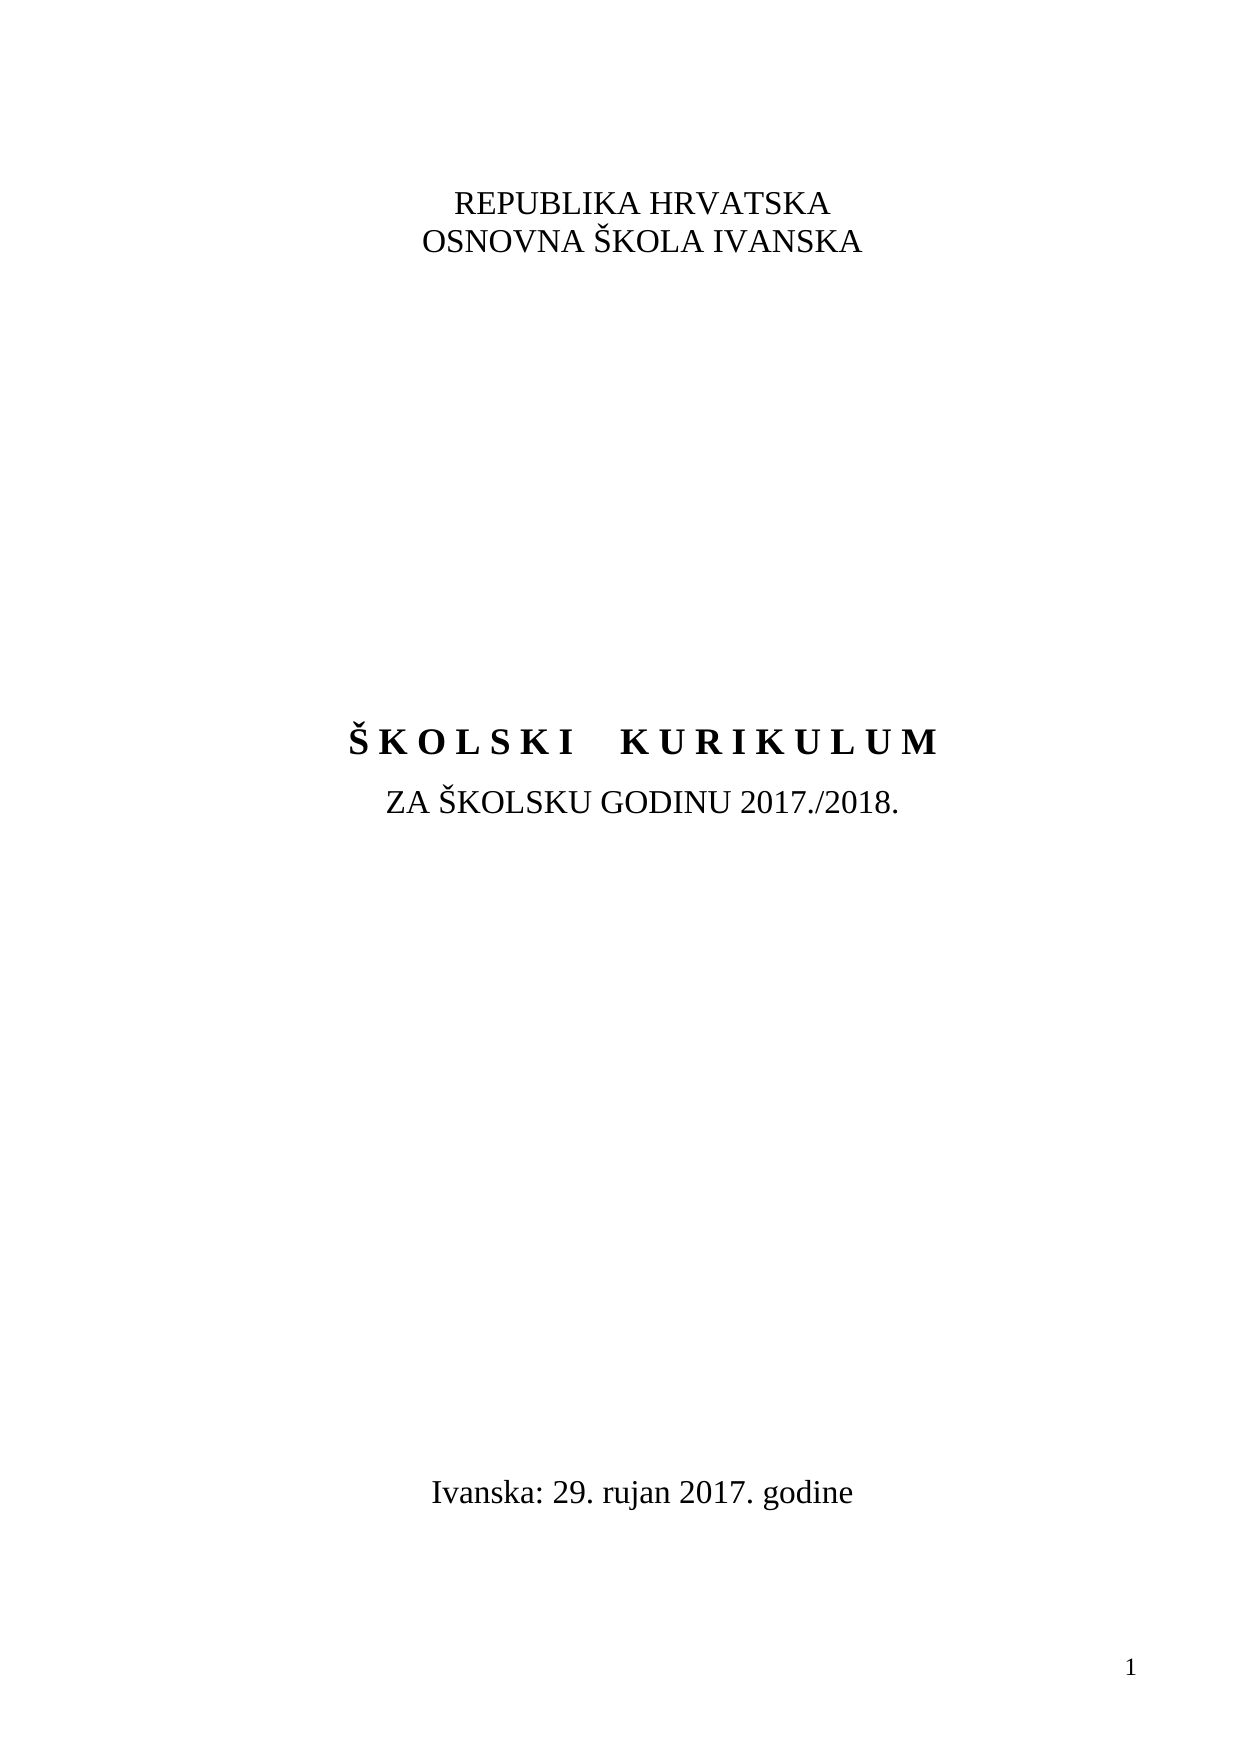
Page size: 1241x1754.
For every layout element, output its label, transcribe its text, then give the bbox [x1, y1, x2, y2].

text ZA ŠKOLSKU GODINU 2017./2018. [148, 782, 1137, 820]
text Ivanska: 29. rujan 2017. godine [148, 1472, 1137, 1510]
text Š K O L S K I K U R I K U L U M [148, 719, 1137, 763]
text REPUBLIKA HRVATSKA [148, 183, 1137, 221]
text OSNOVNA ŠKOLA IVANSKA [148, 221, 1137, 259]
